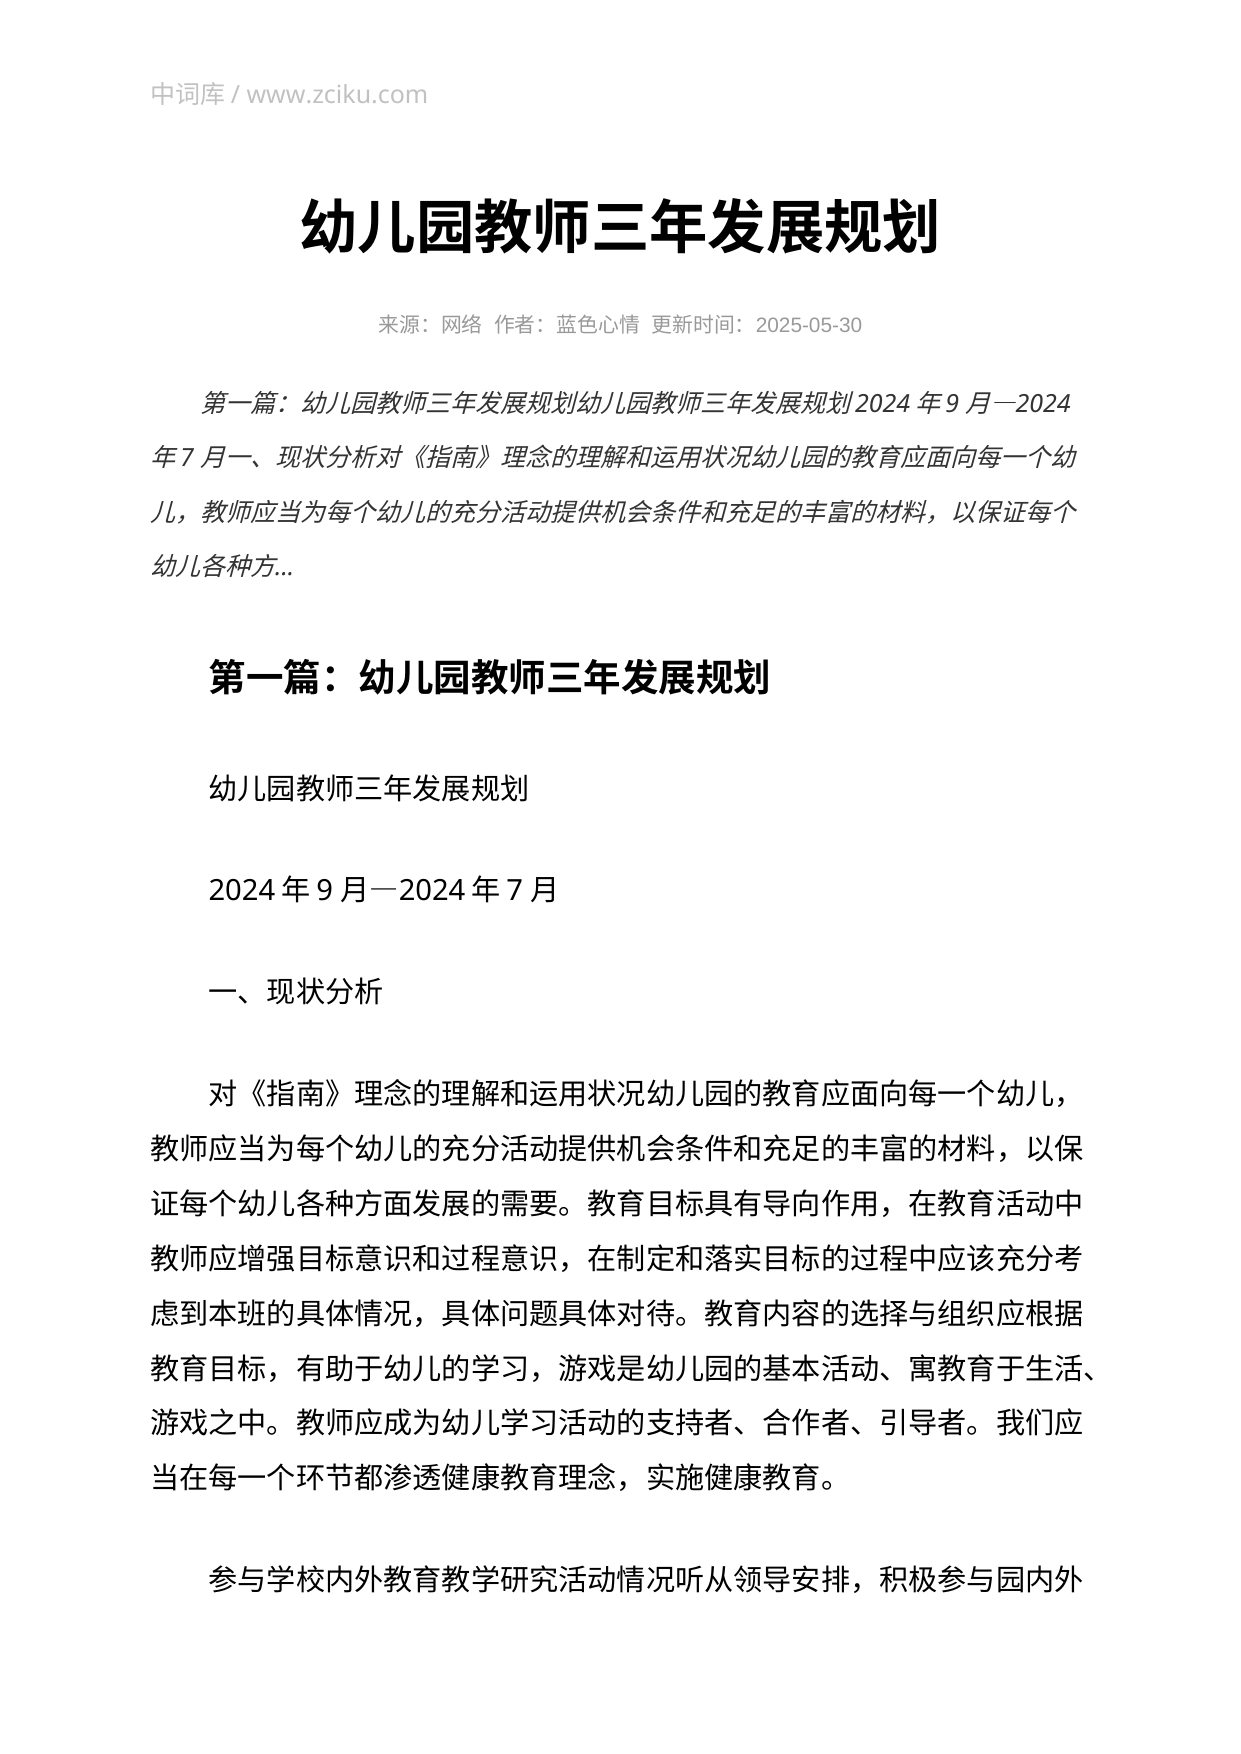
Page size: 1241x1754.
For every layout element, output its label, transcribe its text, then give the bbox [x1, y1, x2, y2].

text 幼儿园教师三年发展规划 [150, 765, 1090, 807]
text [150, 1557, 1090, 1599]
text 一、现状分析 [150, 969, 1090, 1011]
text 第一篇：幼儿园教师三年发展规划 [150, 648, 1090, 702]
text 第一篇：幼儿园教师三年发展规划幼儿园教师三年发展规划2024年9 月—2024年7 月一、现状分析对《指南》理念的理解和运用状况幼儿园的教育应面向每一个幼儿，教师应当为每个幼儿的充分活动提供机会条件和充足的丰富的材料，以保证每个幼儿各种方... [150, 383, 1090, 583]
text 2024年9 月—2024年7 月 [150, 867, 1090, 909]
text 对《指南》理念的理解和运用状况幼儿园的教育应面向每一个幼儿，教师应当为每个幼儿的充分活动提供机会条件和充足的丰富的材料，以保证每个幼儿各种方面发展的需要。教育目标具有导向作用，在教育活动中教师应增强目标意识和过程意识，在制定和落实目标的过程中应该充分考虑到本班的具体情况，具体问题具体对待。教育内容的选择与组织应根据教育目标，有助于幼儿的学习，游戏是幼儿园的基本活动、寓教育于生活、游戏之中。教师应成为幼儿学习活动的支持者、合作者、引导者。我们应当在每一个环节都渗透健康教育理念，实施健康教育。 [150, 1071, 1090, 1497]
text 来源：网络 作者：蓝色心情 更新时间：2025-05-30 [150, 313, 1090, 337]
subtitle 幼儿园教师三年发展规划 [150, 181, 1090, 266]
